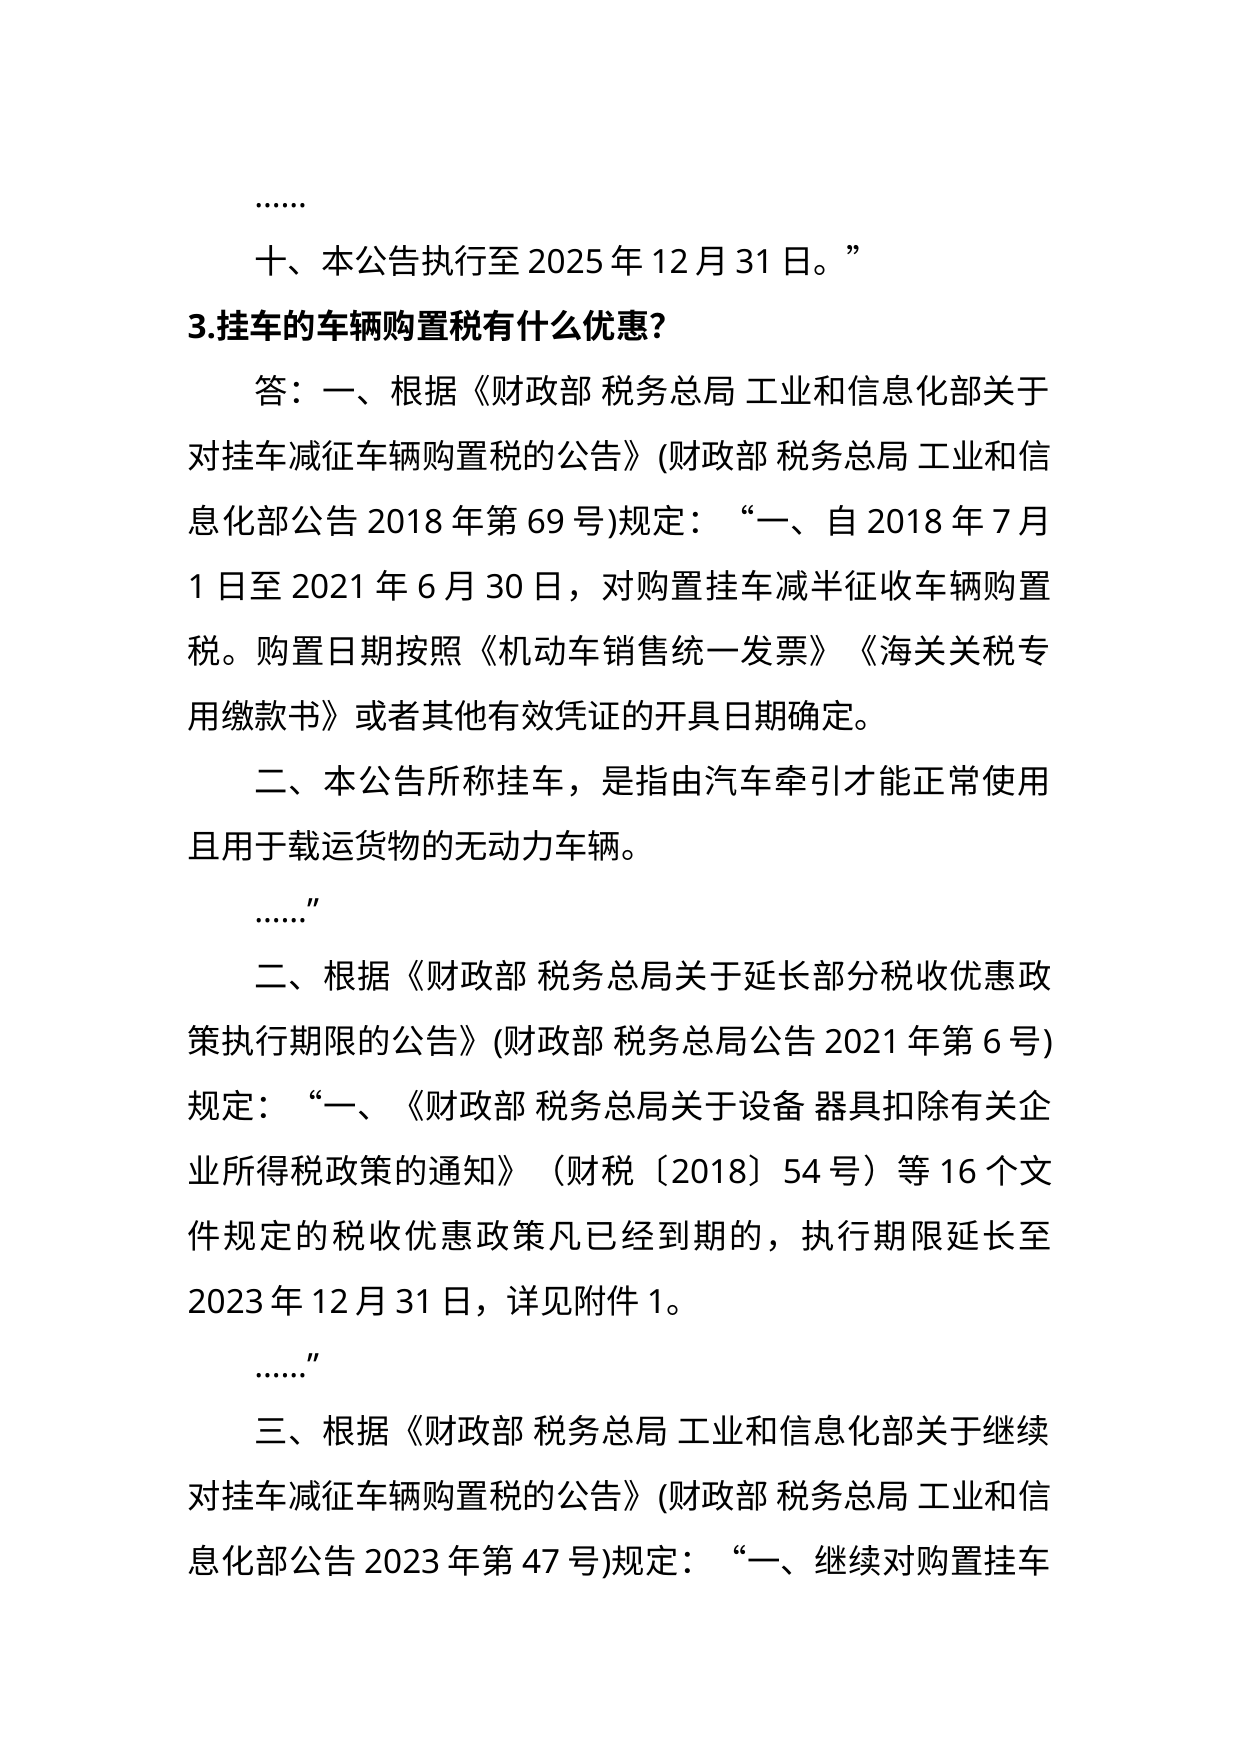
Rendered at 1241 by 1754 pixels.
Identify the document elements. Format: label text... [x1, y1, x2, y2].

list ……” [187, 877, 1053, 942]
list 答：一、根据《财政部 税务总局 工业和信息化部关于对挂车减征车辆购置税的公告》(财政部 税务总局 工业和信息化部公告2018年第69号)规定：“一、自2018年7月1日至2021年6月30日，对购置挂车减半征收车辆购置税。购置日期按照《机动车销售统一发票》《海关关税专用缴款书》或者其他有效凭证的开具日期确定。 [187, 357, 1053, 747]
list 十、本公告执行至2025年12月31日。” [187, 227, 1053, 292]
list 二、本公告所称挂车，是指由汽车牵引才能正常使用且用于载运货物的无动力车辆。 [187, 747, 1053, 877]
subtitle 3.挂车的车辆购置税有什么优惠？ [187, 292, 1053, 357]
list …… [187, 162, 1053, 227]
list 二、根据《财政部 税务总局关于延长部分税收优惠政策执行期限的公告》(财政部 税务总局公告2021年第6号)规定：“一、《财政部 税务总局关于设备 器具扣除有关企业所得税政策的通知》（财税〔2018〕54号）等16个文件规定的税收优惠政策凡已经到期的，执行期限延长至2023年12月31日，详见附件1。 [187, 942, 1053, 1332]
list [187, 1397, 1053, 1592]
list ……” [187, 1332, 1053, 1397]
